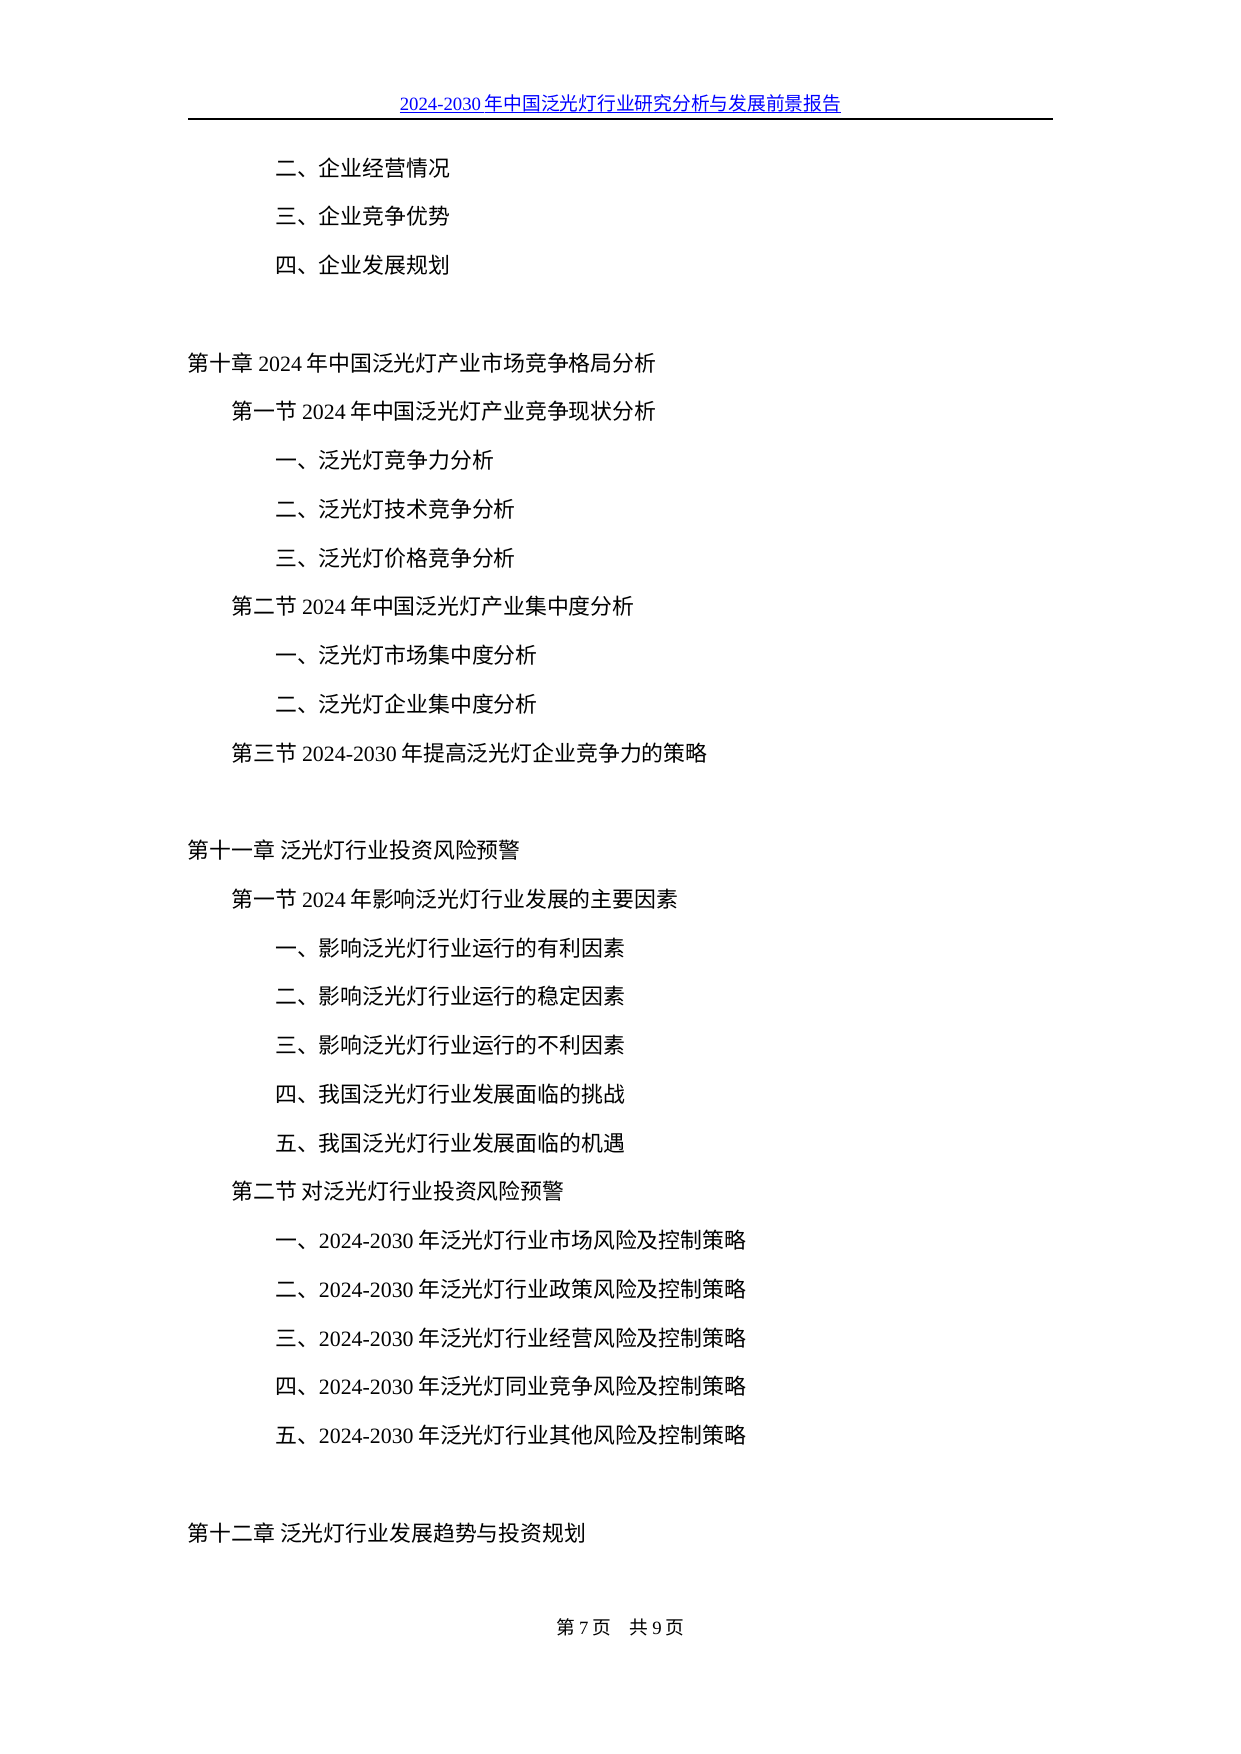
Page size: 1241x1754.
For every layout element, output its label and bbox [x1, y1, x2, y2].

text [187, 150, 1053, 1548]
